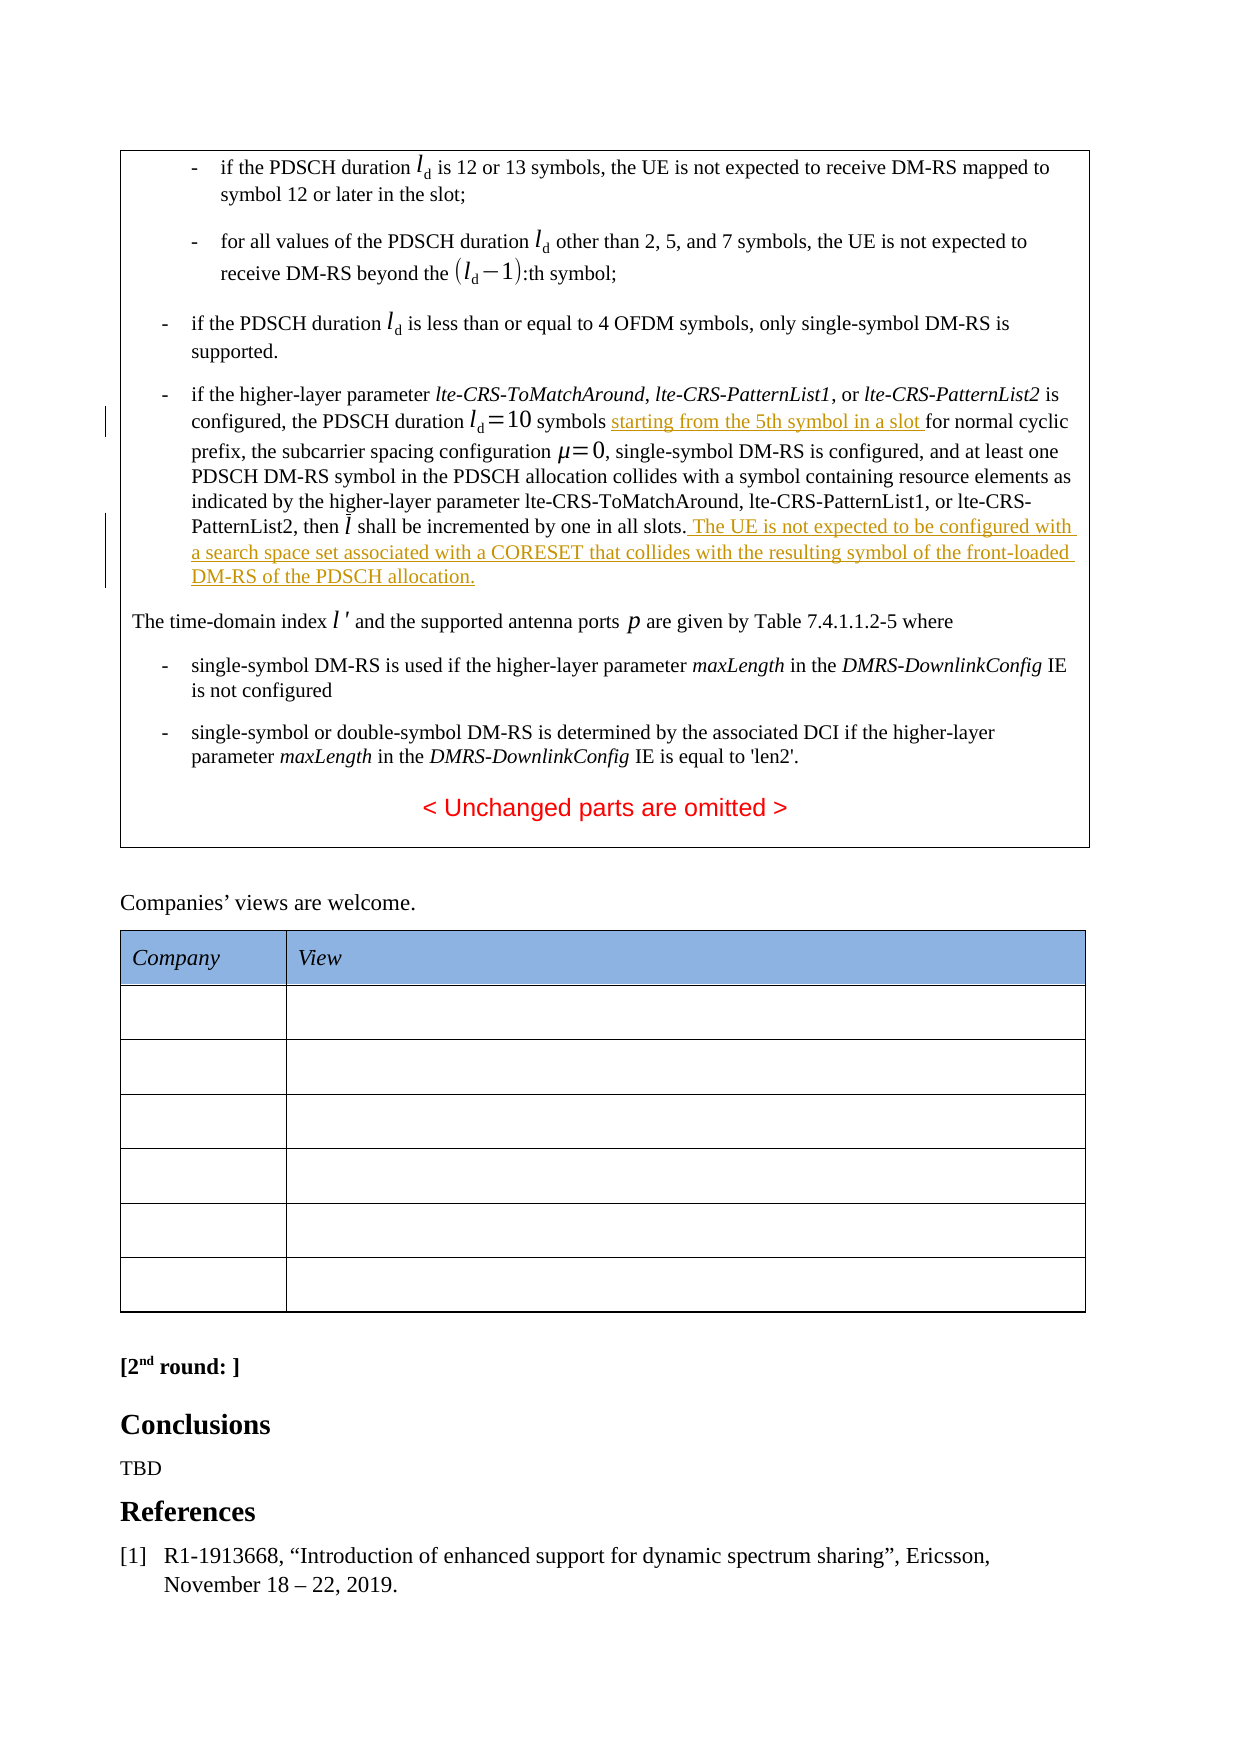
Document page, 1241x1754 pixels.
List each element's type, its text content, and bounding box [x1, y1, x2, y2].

text Companies’ views are welcome. [120, 889, 1090, 916]
subtitle [2nd round: ] [120, 1353, 1090, 1380]
subtitle References [120, 1494, 1090, 1527]
text TBD [120, 1456, 1090, 1479]
table_cell [287, 1040, 1085, 1093]
list R1-1913668, “Introduction of enhanced support for dynamic spectrum sharing”, Ericsson, November 18 – 22, 2019. [120, 1543, 1090, 1597]
table_cell [121, 1258, 286, 1311]
table_cell [121, 1204, 286, 1257]
table_cell [121, 986, 286, 1039]
table_cell [121, 1149, 286, 1202]
table_cell [287, 1204, 1085, 1257]
table_header Company [121, 931, 286, 984]
table_cell [287, 1095, 1085, 1148]
subtitle Conclusions [120, 1407, 1090, 1440]
table_header View [287, 931, 1085, 984]
table_cell [121, 1040, 286, 1093]
table_cell [287, 1149, 1085, 1202]
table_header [121, 151, 1089, 847]
table_cell [121, 1095, 286, 1148]
table_cell [287, 1258, 1085, 1311]
table_cell [287, 986, 1085, 1039]
